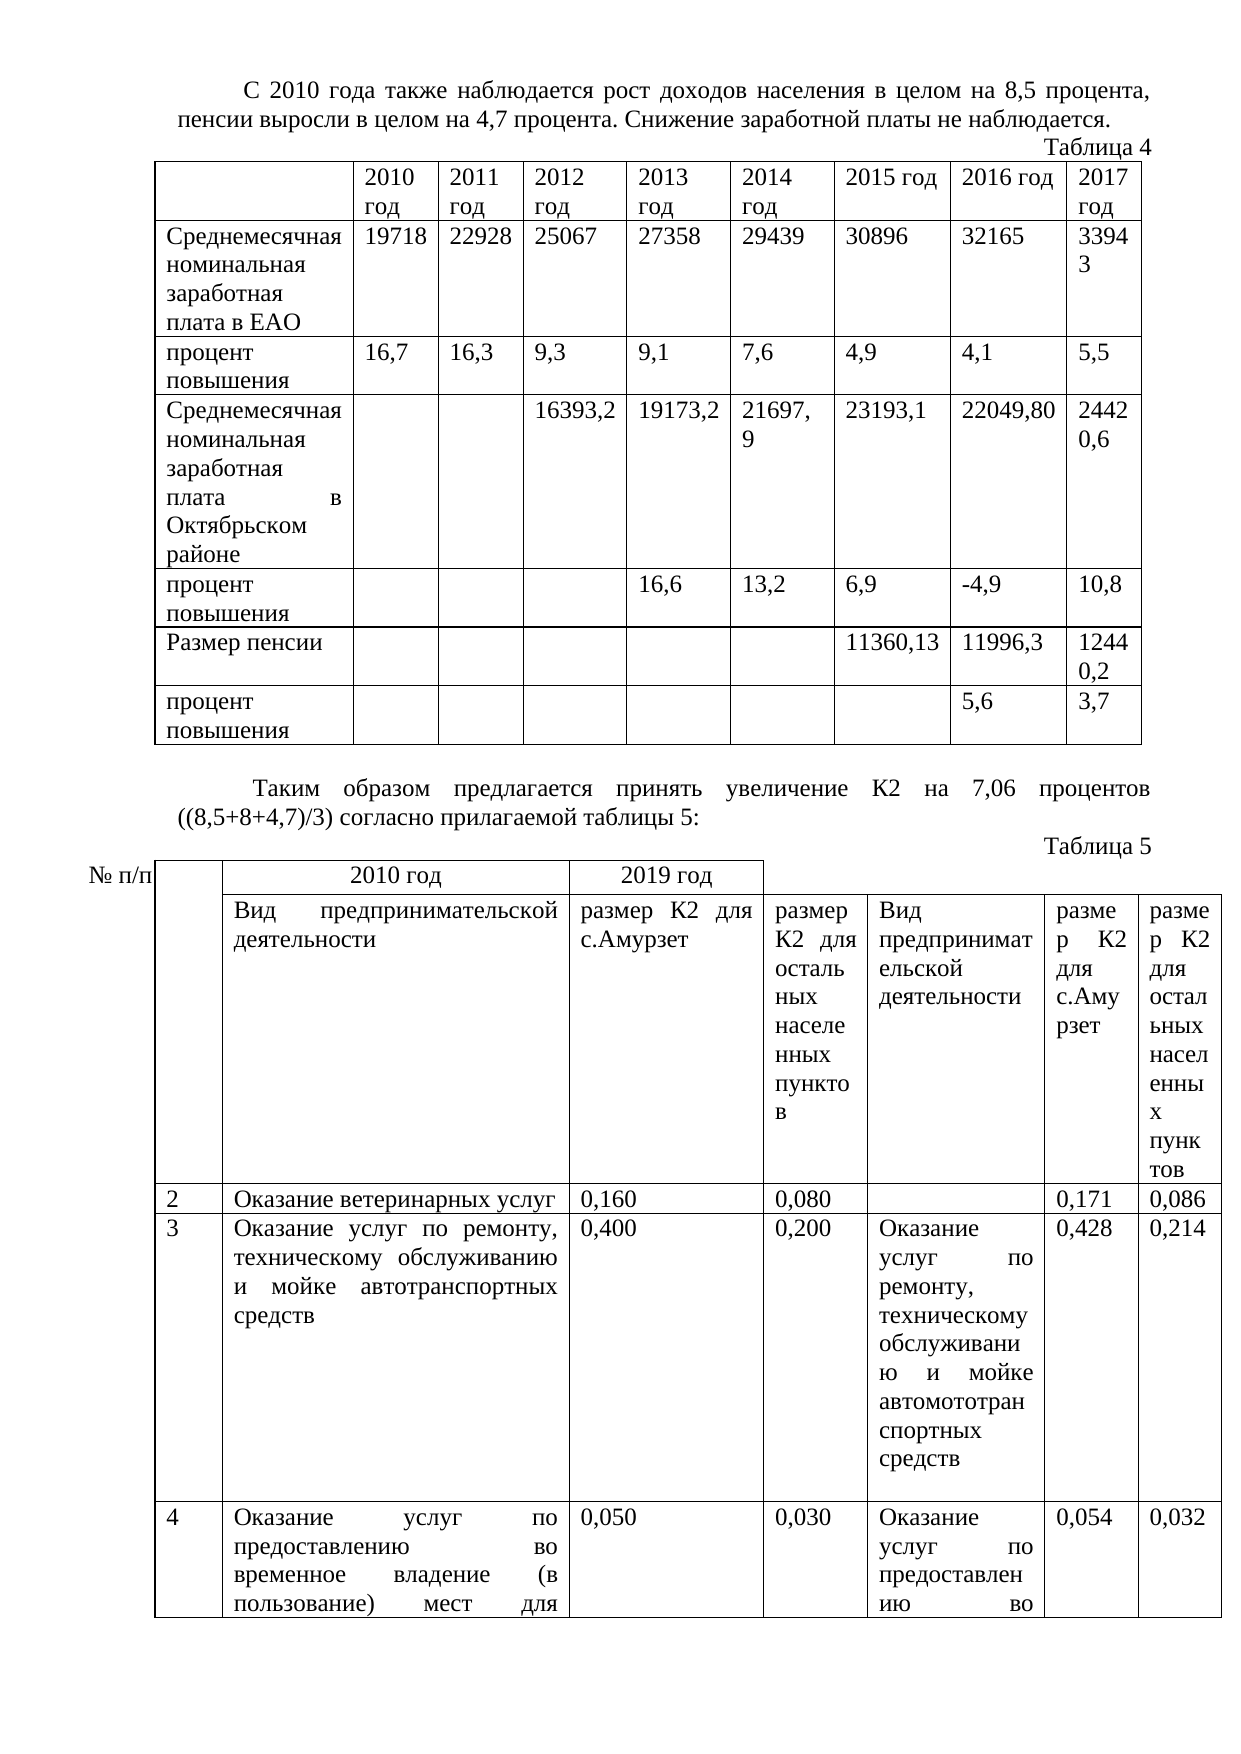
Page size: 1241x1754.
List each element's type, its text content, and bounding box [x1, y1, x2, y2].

table_header 2012 год [524, 162, 626, 220]
table_cell Оказание ветеринарных услуг [223, 1184, 569, 1212]
table_cell 11360,13 [835, 628, 950, 685]
table_cell [354, 569, 438, 626]
table_cell 5,5 [1067, 337, 1141, 394]
table_cell [354, 395, 438, 568]
table_cell [627, 628, 730, 685]
table_cell [731, 686, 834, 743]
table_cell 16,3 [439, 337, 523, 394]
table_cell 22049,80 [951, 395, 1066, 568]
table_cell [439, 686, 523, 743]
table_cell 0,214 [1139, 1214, 1221, 1501]
table_cell 24420,6 [1067, 395, 1141, 568]
table_cell [354, 686, 438, 743]
table_cell 10,8 [1067, 569, 1141, 626]
table_cell 4,1 [951, 337, 1066, 394]
table_cell 25067 [524, 221, 626, 336]
table_header [156, 162, 353, 220]
table_cell [731, 628, 834, 685]
table_cell 19173,2 [627, 395, 730, 568]
table_cell 11996,3 [951, 628, 1066, 685]
table_header 2013 год [627, 162, 730, 220]
table_cell 0,428 [1045, 1214, 1138, 1501]
table_cell 0,050 [570, 1502, 763, 1617]
table_cell [439, 395, 523, 568]
table_cell 4 [156, 1502, 222, 1617]
table_cell 7,6 [731, 337, 834, 394]
table_cell [354, 628, 438, 685]
table_cell [524, 569, 626, 626]
table_cell 13,2 [731, 569, 834, 626]
table_cell Среднемесячная номинальная заработная плата в Октябрьском районе [156, 395, 353, 568]
table_cell 32165 [951, 221, 1066, 336]
table_cell 2 [156, 1184, 222, 1212]
table_cell 12440,2 [1067, 628, 1141, 685]
table_cell 27358 [627, 221, 730, 336]
table_cell Оказание услуг по ремонту, техническому обслуживанию и мойке автотранспортных средств [223, 1214, 569, 1501]
table_cell 0,054 [1045, 1502, 1138, 1617]
table_cell 3 [156, 1214, 222, 1501]
table_cell 29439 [731, 221, 834, 336]
table_cell [524, 628, 626, 685]
table_cell Оказание услуг по ремонту, техническому обслуживанию и мойке автомототранспортных средств [868, 1214, 1044, 1501]
table_header 2010 год [354, 162, 438, 220]
table_cell [835, 686, 950, 743]
table_cell [439, 569, 523, 626]
table_cell 16393,2 [524, 395, 626, 568]
table_header № п/п [156, 861, 222, 1183]
table_cell [627, 686, 730, 743]
table_cell 19718 [354, 221, 438, 336]
table_cell 6,9 [835, 569, 950, 626]
table_cell [524, 686, 626, 743]
table_cell Среднемесячная номинальная заработная плата в ЕАО [156, 221, 353, 336]
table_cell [868, 1502, 1044, 1617]
table_cell размер К2 для с.Амурзет [570, 895, 763, 1183]
text Таким образом предлагается принять увеличение К2 на 7,06 процентов ((8,5+8+4,7)/3) согласно прилагаемой таблицы 5: [177, 773, 1152, 831]
table_header 2016 год [951, 162, 1066, 220]
table_cell 9,3 [524, 337, 626, 394]
table_cell 0,086 [1139, 1184, 1221, 1212]
text Таблица 4 [177, 132, 1152, 161]
table_cell размер К2 для остальных населенных пунктов [764, 895, 867, 1183]
table_cell 0,160 [570, 1184, 763, 1212]
text Таблица 5 [177, 831, 1152, 859]
table_cell процент повышения [156, 569, 353, 626]
table_cell Вид предпринимательской деятельности [868, 895, 1044, 1183]
table_cell 9,1 [627, 337, 730, 394]
table_cell 21697,9 [731, 395, 834, 568]
table_cell 0,200 [764, 1214, 867, 1501]
table_header 2015 год [835, 162, 950, 220]
table_cell размер К2 для остальных населенных пунктов [1139, 895, 1221, 1183]
table_header 2017 год [1067, 162, 1141, 220]
table_cell 16,7 [354, 337, 438, 394]
table_cell 22928 [439, 221, 523, 336]
table_cell 23193,1 [835, 395, 950, 568]
table_cell 30896 [835, 221, 950, 336]
table_header 2011 год [439, 162, 523, 220]
table_cell процент повышения [156, 337, 353, 394]
table_cell 33943 [1067, 221, 1141, 336]
table_cell -4,9 [951, 569, 1066, 626]
table_cell 0,032 [1139, 1502, 1221, 1617]
table_cell 0,030 [764, 1502, 867, 1617]
table_header 2014 год [731, 162, 834, 220]
table_cell 0,080 [764, 1184, 867, 1212]
table_cell 0,171 [1045, 1184, 1138, 1212]
table_cell 5,6 [951, 686, 1066, 743]
table_cell размер К2 для с.Амурзет [1045, 895, 1138, 1183]
table_cell Размер пенсии [156, 628, 353, 685]
table_cell Вид предпринимательской деятельности [223, 895, 569, 1183]
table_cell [223, 1502, 569, 1617]
table_cell 3,7 [1067, 686, 1141, 743]
table_cell процент повышения [156, 686, 353, 743]
table_header 2010 год [223, 861, 569, 894]
table_cell 0,400 [570, 1214, 763, 1501]
table_header 2019 год [570, 861, 763, 894]
table_cell [868, 1184, 1044, 1212]
text С 2010 года также наблюдается рост доходов населения в целом на 8,5 процента, пенсии выросли в целом на 4,7 процента. Снижение заработной платы не наблюдается. [177, 75, 1152, 132]
table_cell 4,9 [835, 337, 950, 394]
table_cell [439, 628, 523, 685]
table_cell 16,6 [627, 569, 730, 626]
